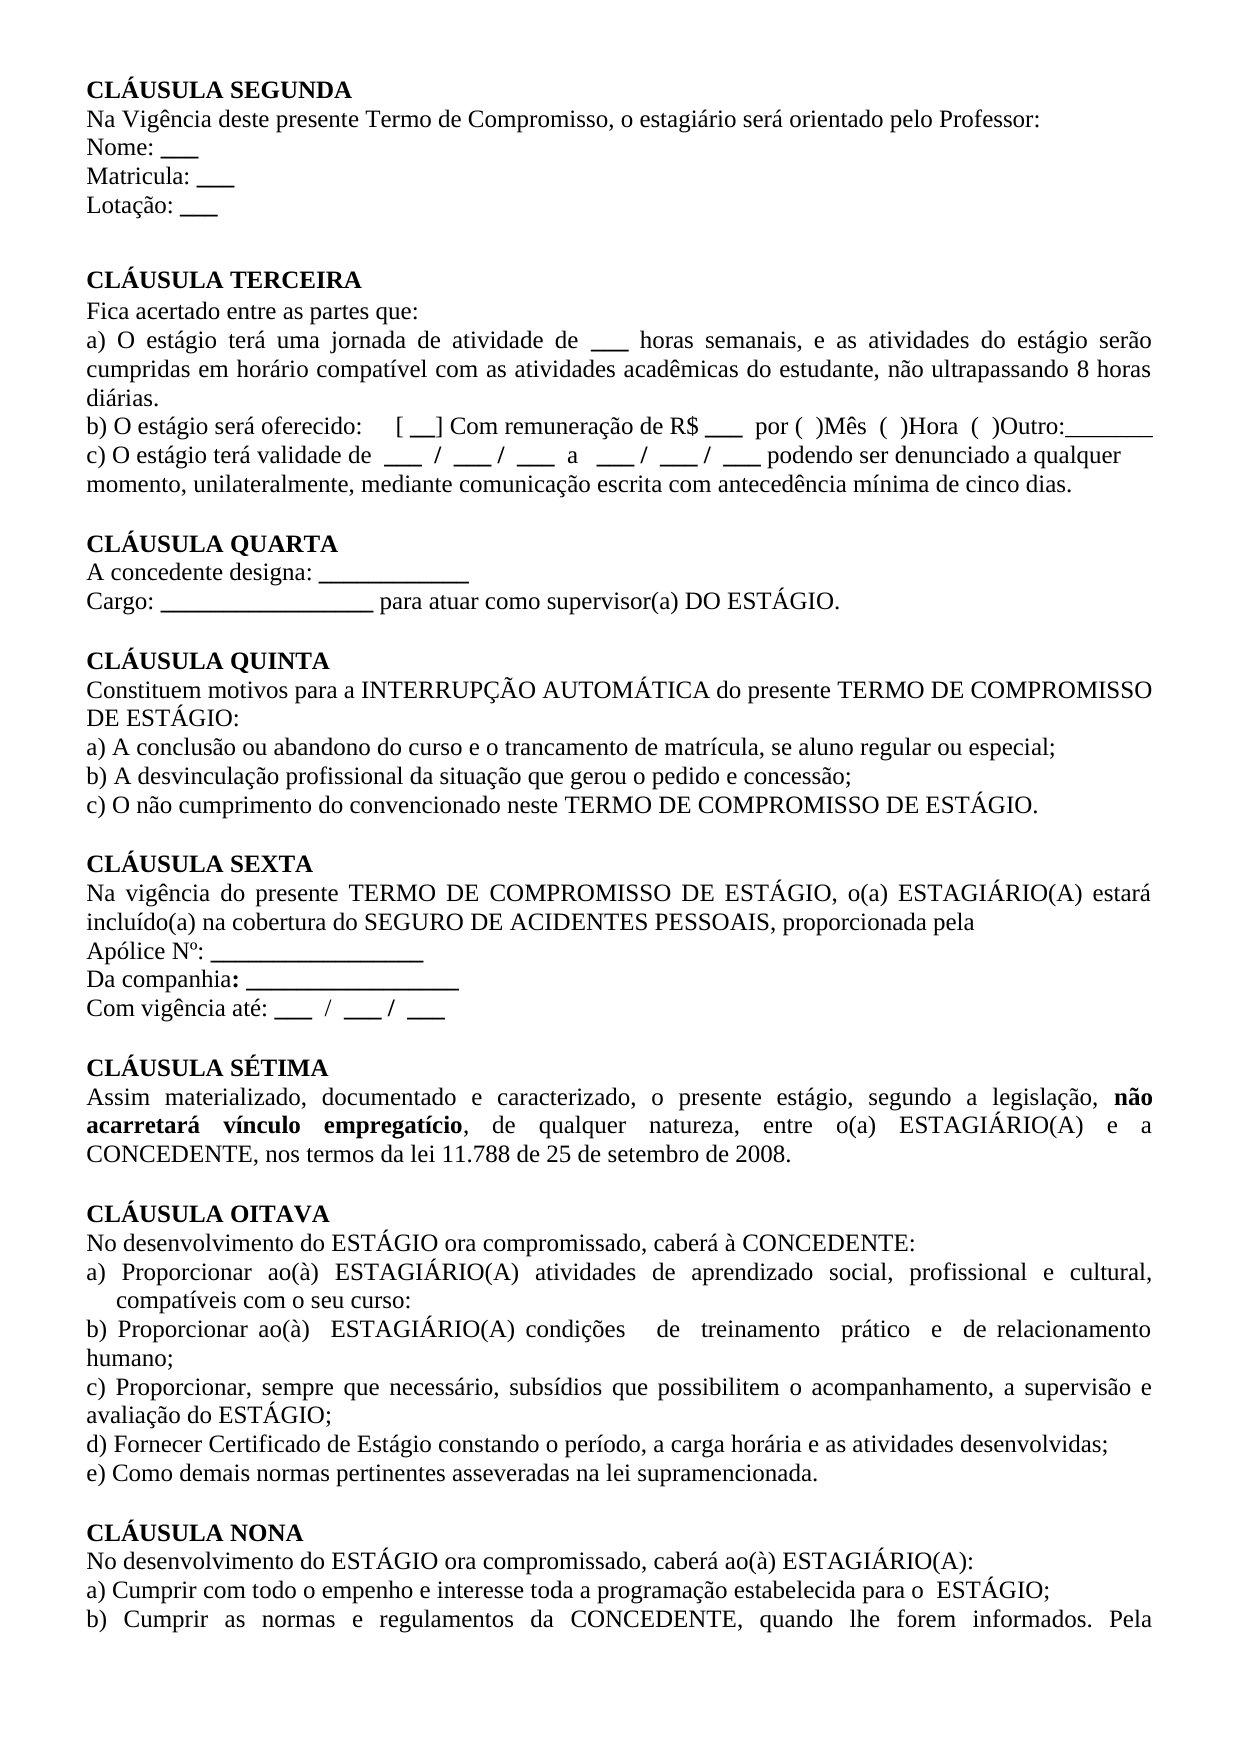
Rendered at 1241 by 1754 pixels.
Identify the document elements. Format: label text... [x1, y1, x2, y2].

table_cell a) Cumprir com todo o empenho e interesse toda a programação estabelecida para o ESTÁGIO; [75, 1575, 1164, 1604]
table_cell Cargo: _________________ para atuar como supervisor(a) DO ESTÁGIO. [75, 586, 1164, 615]
table_header CLÁUSULA TERCEIRA [75, 266, 1164, 296]
table_cell Matricula: ___ [75, 161, 1164, 190]
table_cell No desenvolvimento do ESTÁGIO ora compromissado, caberá à CONCEDENTE: [75, 1228, 1164, 1257]
table_header CLÁUSULA SEXTA [75, 850, 1164, 878]
table_header CLÁUSULA OITAVA [75, 1199, 1164, 1228]
table_cell Assim materializado, documentado e caracterizado, o presente estágio, segundo a legislação, não acarretará vínculo empregatício, de qualquer natureza, entre o(a) ESTAGIÁRIO(A) e a CONCEDENTE, nos termos da lei 11.788 de 25 de setembro de 2008. [75, 1082, 1164, 1168]
table_header CLÁUSULA QUARTA [75, 529, 1164, 557]
table_header CLÁUSULA QUINTA [75, 646, 1164, 675]
table_header CLÁUSULA SEGUNDA [75, 75, 1164, 104]
table_cell Fica acertado entre as partes que: [75, 296, 1164, 325]
table_header CLÁUSULA NONA [75, 1518, 1164, 1546]
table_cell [75, 1604, 1164, 1633]
table_cell Na vigência do presente TERMO DE COMPROMISSO DE ESTÁGIO, o(a) ESTAGIÁRIO(A) estará incluído(a) na cobertura do SEGURO DE ACIDENTES PESSOAIS, proporcionada pela [75, 878, 1164, 936]
table_cell Constituem motivos para a INTERRUPÇÃO AUTOMÁTICA do presente TERMO DE COMPROMISSO DE ESTÁGIO: [75, 675, 1164, 732]
table_cell d) Fornecer Certificado de Estágio constando o período, a carga horária e as atividades desenvolvidas; [75, 1429, 1164, 1458]
table_cell [ __] Com remuneração de R$ ___ por ( )Mês ( )Hora ( )Outro:_______ [384, 411, 1164, 440]
table_cell b) O estágio será oferecido: [75, 411, 384, 440]
table_cell b) Proporcionar ao(à) ESTAGIÁRIO(A) condições de treinamento prático e de relacionamento humano; [75, 1314, 1164, 1372]
table_cell Com vigência até: ___ / ___ / ___ [75, 993, 1164, 1022]
table_cell c) O não cumprimento do convencionado neste TERMO DE COMPROMISSO DE ESTÁGIO. [75, 790, 1164, 818]
table_cell A concedente designa: ____________ [75, 558, 1164, 586]
table_cell Apólice Nº: _________________ [75, 936, 1164, 964]
table_cell c) Proporcionar, sempre que necessário, subsídios que possibilitem o acompanhamento, a supervisão e avaliação do ESTÁGIO; [75, 1372, 1164, 1429]
table_cell a) Proporcionar ao(à) ESTAGIÁRIO(A) atividades de aprendizado social, profissional e cultural, compatíveis com o seu curso: [75, 1257, 1164, 1314]
table_cell No desenvolvimento do ESTÁGIO ora compromissado, caberá ao(à) ESTAGIÁRIO(A): [75, 1546, 1164, 1575]
table_cell b) A desvinculação profissional da situação que gerou o pedido e concessão; [75, 761, 1164, 790]
table_cell Nome: ___ [75, 133, 1164, 161]
table_cell Na Vigência deste presente Termo de Compromisso, o estagiário será orientado pelo Professor: [75, 104, 1164, 132]
table_cell e) Como demais normas pertinentes asseveradas na lei supramencionada. [75, 1458, 1164, 1487]
table_cell c) O estágio terá validade de ___ / ___ / ___ a ___ / ___ / ___ podendo ser denunciado a qualquer momento, unilateralmente, mediante comunicação escrita com antecedência mínima de cinco dias. [75, 440, 1164, 498]
table_cell a) A conclusão ou abandono do curso e o trancamento de matrícula, se aluno regular ou especial; [75, 732, 1164, 761]
table_cell Da companhia: _________________ [75, 965, 1164, 993]
table_cell a) O estágio terá uma jornada de atividade de ___ horas semanais, e as atividades do estágio serão cumpridas em horário compatível com as atividades acadêmicas do estudante, não ultrapassando 8 horas diárias. [75, 325, 1164, 411]
table_cell Lotação: ___ [75, 190, 1164, 219]
table_header CLÁUSULA SÉTIMA [75, 1053, 1164, 1082]
